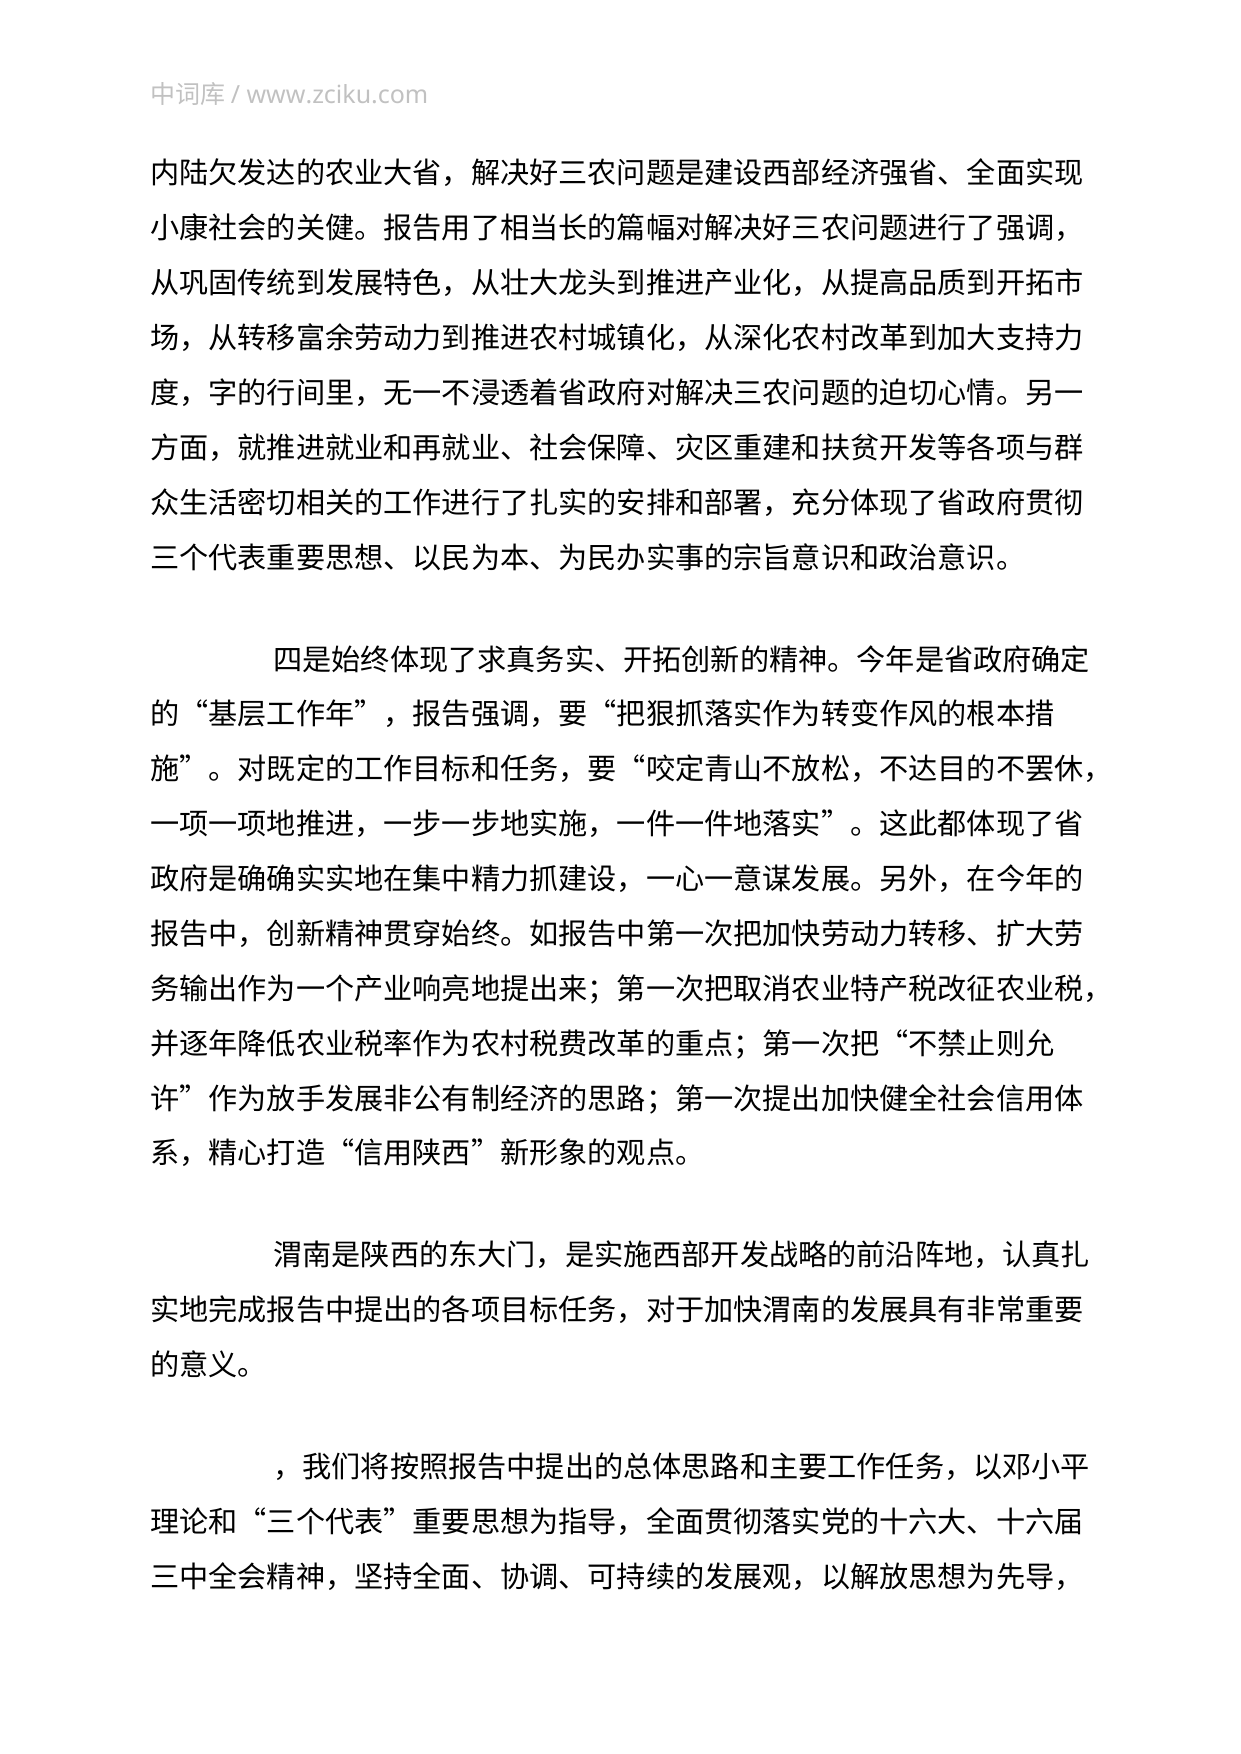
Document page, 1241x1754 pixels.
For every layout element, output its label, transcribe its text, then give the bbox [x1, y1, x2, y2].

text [150, 150, 1090, 577]
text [150, 1443, 1090, 1596]
text 渭南是陕西的东大门，是实施西部开发战略的前沿阵地，认真扎实地完成报告中提出的各项目标任务，对于加快渭南的发展具有非常重要的意义。 [150, 1232, 1090, 1384]
text 四是始终体现了求真务实、开拓创新的精神。今年是省政府确定的“基层工作年”，报告强调，要“把狠抓落实作为转变作风的根本措施”。对既定的工作目标和任务，要“咬定青山不放松，不达目的不罢休，一项一项地推进，一步一步地实施，一件一件地落实”。这此都体现了省政府是确确实实地在集中精力抓建设，一心一意谋发展。另外，在今年的报告中，创新精神贯穿始终。如报告中第一次把加快劳动力转移、扩大劳务输出作为一个产业响亮地提出来；第一次把取消农业特产税改征农业税，并逐年降低农业税率作为农村税费改革的重点；第一次把“不禁止则允许”作为放手发展非公有制经济的思路；第一次提出加快健全社会信用体系，精心打造“信用陕西”新形象的观点。 [150, 636, 1090, 1172]
